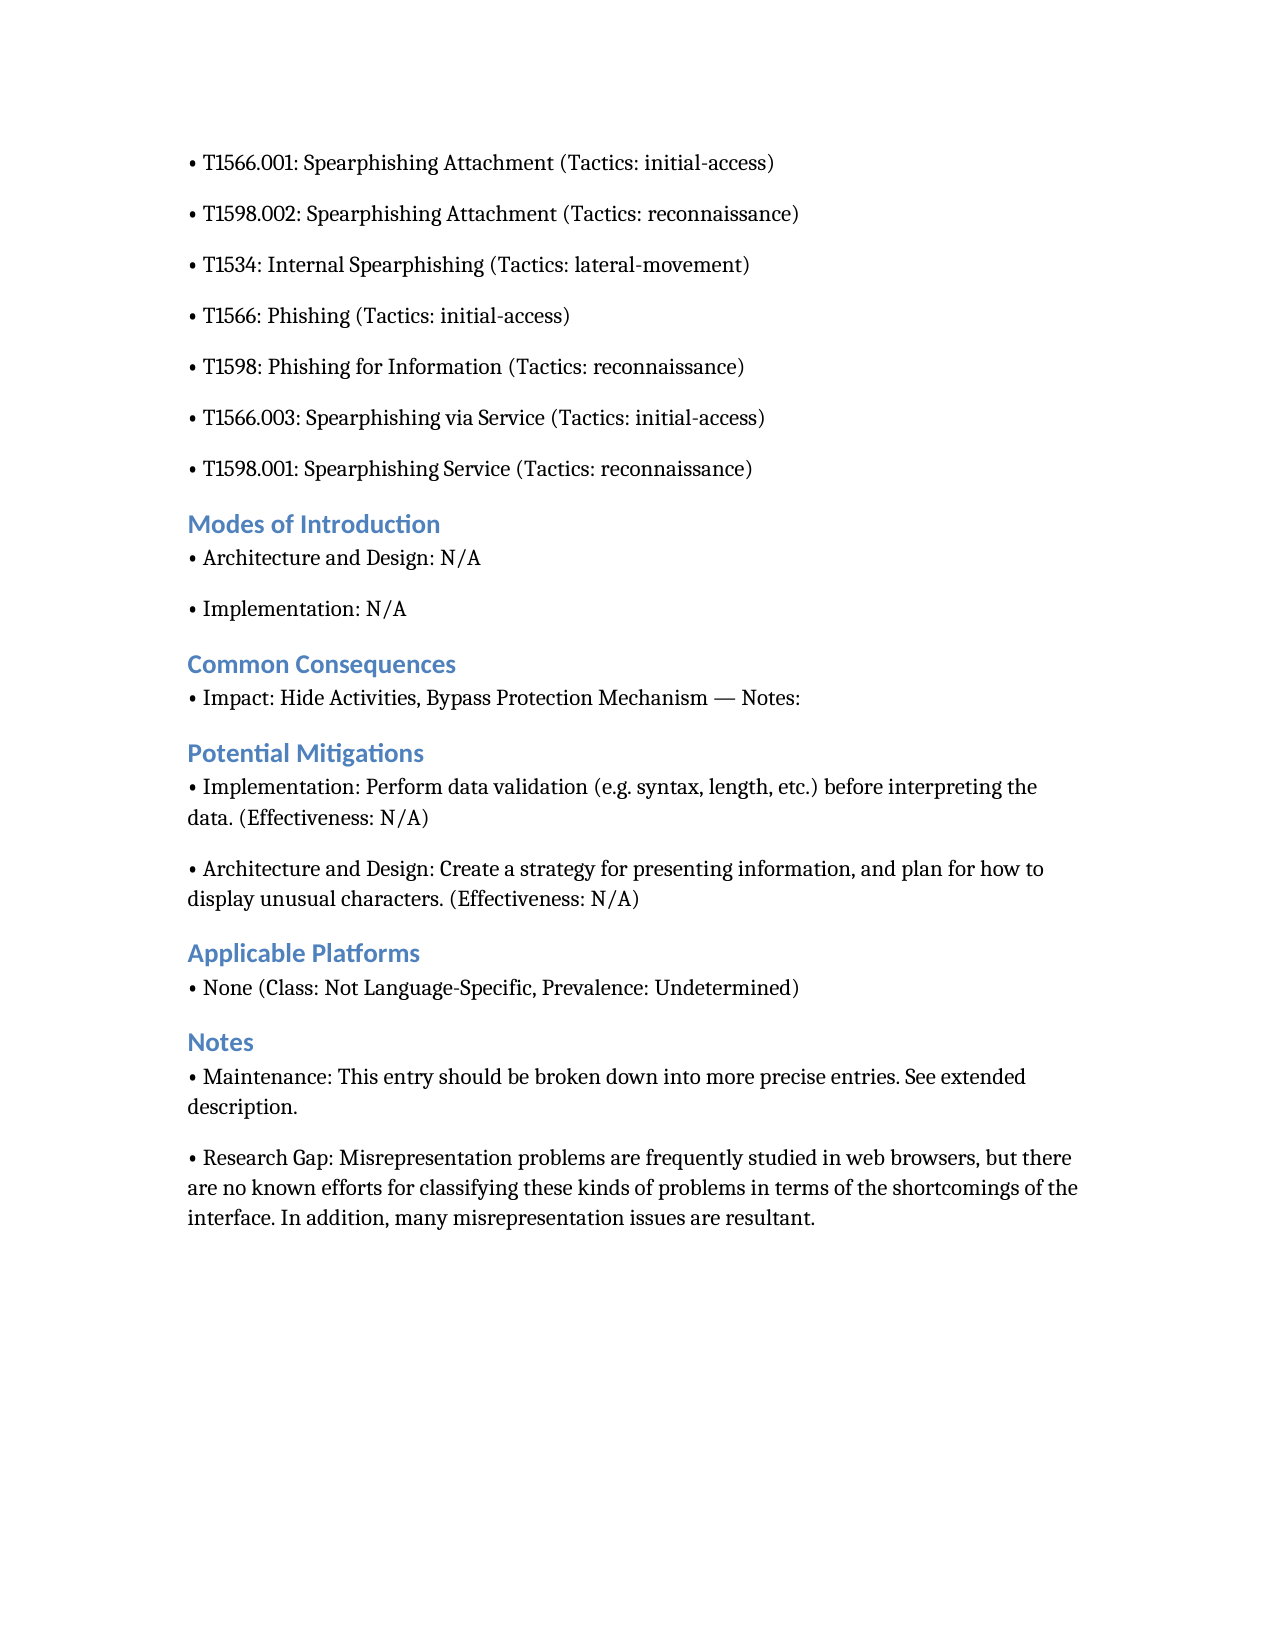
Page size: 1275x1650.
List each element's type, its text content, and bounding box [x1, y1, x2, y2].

text • Implementation: N/A [187, 596, 1087, 623]
text • T1598.002: Spearphishing Attachment (Tactics: reconnaissance) [187, 201, 1087, 227]
text • Architecture and Design: N/A [187, 545, 1087, 572]
text • T1534: Internal Spearphishing (Tactics: lateral-movement) [187, 252, 1087, 278]
text • T1566: Phishing (Tactics: initial-access) [187, 303, 1087, 329]
text • Implementation: Perform data validation (e.g. syntax, length, etc.) before interpreting the data. (Effectiveness: N/A) [187, 774, 1087, 831]
subtitle Common Consequences [187, 647, 1087, 680]
text • Maintenance: This entry should be broken down into more precise entries. See extended description. [187, 1063, 1087, 1120]
text • Impact: Hide Activities, Bypass Protection Mechanism — Notes: [187, 685, 1087, 712]
text • T1566.001: Spearphishing Attachment (Tactics: initial-access) [187, 150, 1087, 176]
subtitle Potential Mitigations [187, 736, 1087, 769]
text • Architecture and Design: Create a strategy for presenting information, and plan for how to display unusual characters. (Effectiveness: N/A) [187, 855, 1087, 912]
text • Research Gap: Misrepresentation problems are frequently studied in web browsers, but there are no known efforts for classifying these kinds of problems in terms of the shortcomings of the interface. In addition, many misrepresentation issues are resultant. [187, 1145, 1087, 1232]
subtitle Applicable Platforms [187, 937, 1087, 970]
text • T1598: Phishing for Information (Tactics: reconnaissance) [187, 354, 1087, 381]
text • None (Class: Not Language-Specific, Prevalence: Undetermined) [187, 974, 1087, 1001]
subtitle Modes of Introduction [187, 507, 1087, 540]
subtitle Notes [187, 1026, 1087, 1059]
text • T1598.001: Spearphishing Service (Tactics: reconnaissance) [187, 456, 1087, 483]
text • T1566.003: Spearphishing via Service (Tactics: initial-access) [187, 405, 1087, 432]
